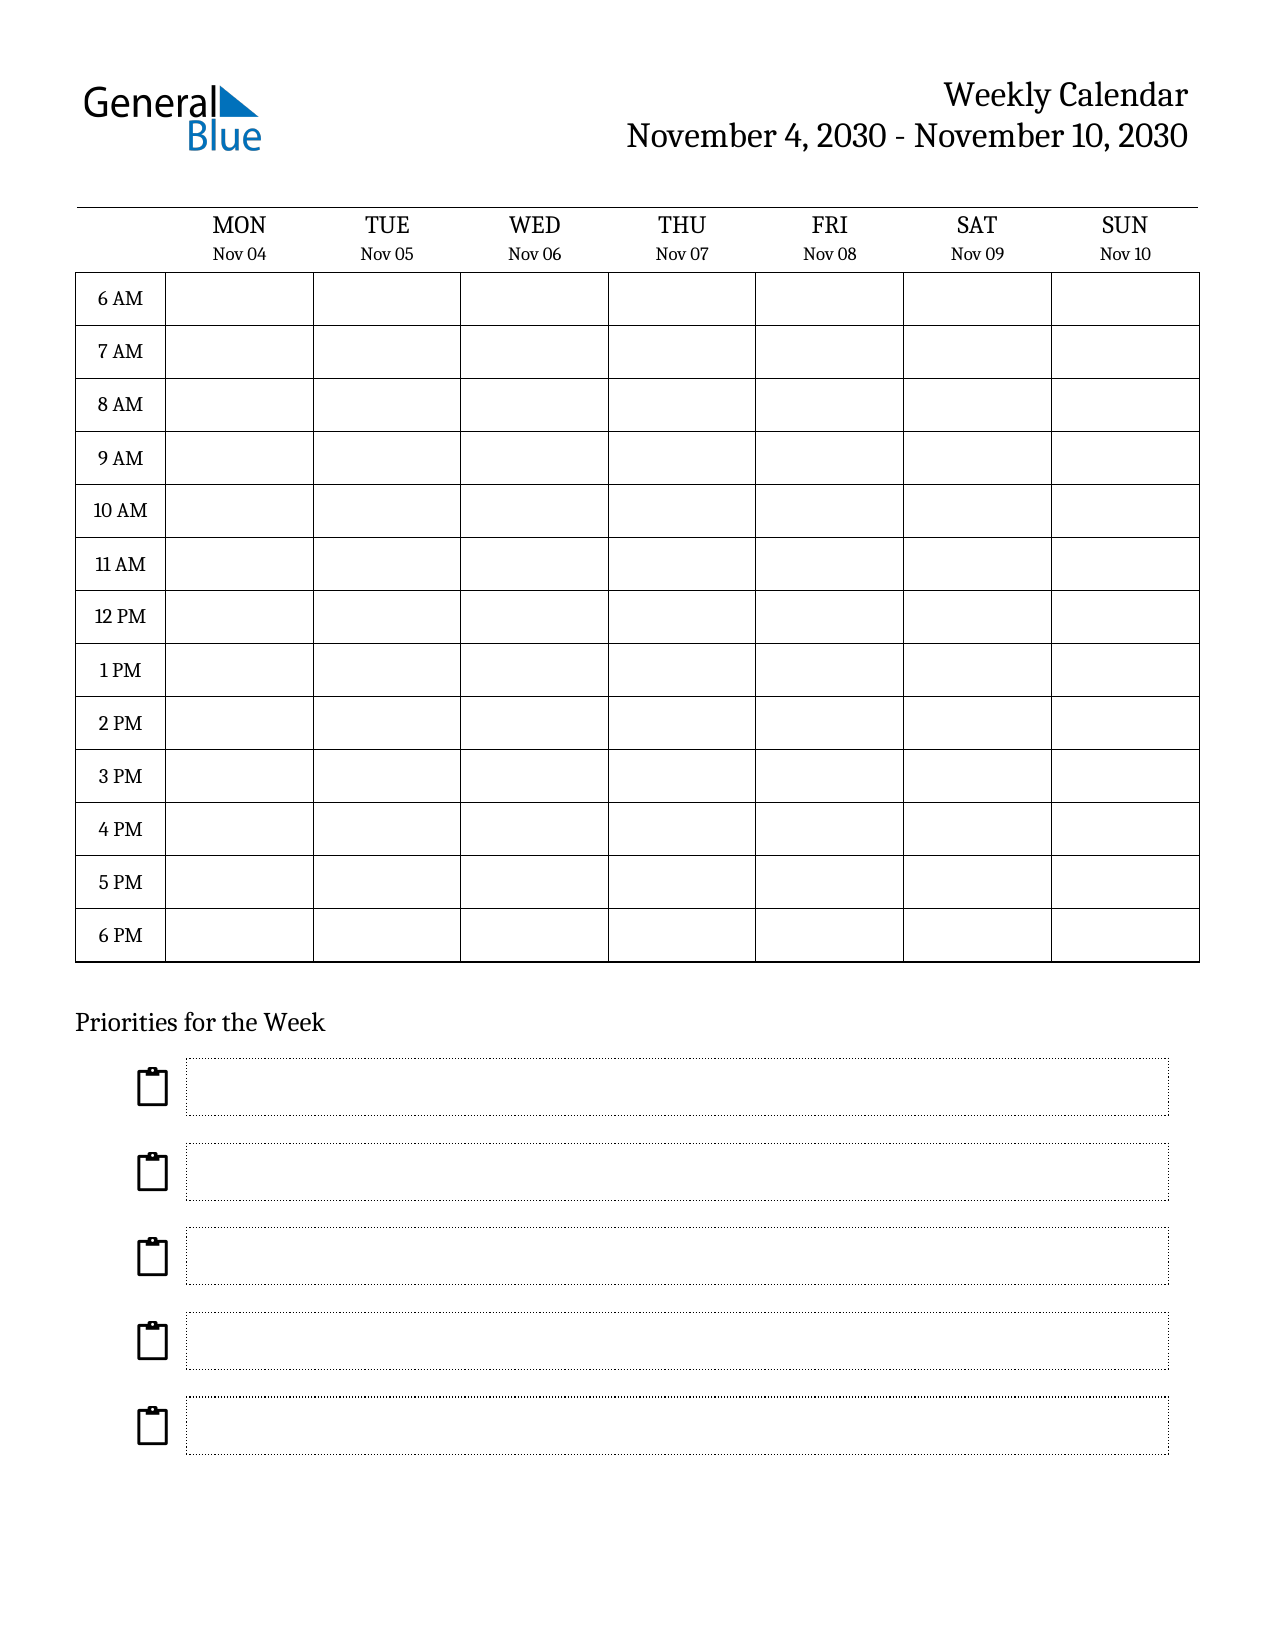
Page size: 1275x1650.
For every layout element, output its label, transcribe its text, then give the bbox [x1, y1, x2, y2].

table_cell [609, 856, 755, 908]
table_cell [314, 803, 460, 855]
table_cell [106, 1143, 187, 1200]
table_cell [756, 485, 903, 537]
table_cell [756, 326, 903, 378]
table_cell [461, 856, 608, 908]
table_cell [166, 909, 313, 961]
table_cell [904, 379, 1051, 431]
table_cell [461, 750, 608, 802]
table_cell [609, 273, 755, 325]
table_cell [461, 803, 608, 855]
table_cell [314, 856, 460, 908]
table_cell [904, 644, 1051, 696]
table_cell [461, 273, 608, 325]
table_cell [756, 803, 903, 855]
table_cell [314, 538, 460, 590]
table_header [106, 1058, 187, 1115]
table_cell [461, 644, 608, 696]
table_cell SAT Nov 09 [904, 208, 1051, 272]
table_cell [609, 750, 755, 802]
table_cell [314, 273, 460, 325]
picture [84, 85, 261, 151]
table_cell [314, 697, 460, 749]
table_cell [609, 803, 755, 855]
table_cell [609, 697, 755, 749]
table_cell [609, 538, 755, 590]
table_cell [166, 856, 313, 908]
table_cell 2 PM [76, 697, 165, 749]
table_cell [756, 750, 903, 802]
table_cell [187, 1396, 1168, 1454]
picture [129, 1318, 176, 1364]
table_cell [756, 697, 903, 749]
table_cell [166, 485, 313, 537]
table_cell 1 PM [76, 644, 165, 696]
table_cell [609, 644, 755, 696]
table_cell [609, 379, 755, 431]
table_cell [106, 1200, 1168, 1227]
table_cell 4 PM [76, 803, 165, 855]
table_cell [904, 591, 1051, 643]
table_cell [609, 326, 755, 378]
table_cell 12 PM [76, 591, 165, 643]
table_cell [904, 697, 1051, 749]
table_header [187, 1058, 1168, 1115]
table_cell [1052, 379, 1199, 431]
table_cell [166, 644, 313, 696]
table_cell FRI Nov 08 [756, 208, 903, 272]
table_cell [461, 909, 608, 961]
table_cell [314, 432, 460, 484]
table_cell [166, 538, 313, 590]
table_cell [187, 1143, 1168, 1200]
table_cell [904, 909, 1051, 961]
picture [129, 1233, 176, 1280]
table_cell [106, 1284, 1168, 1312]
table_cell TUE Nov 05 [313, 208, 461, 272]
table_cell [461, 485, 608, 537]
table_cell [904, 485, 1051, 537]
table_cell [166, 803, 313, 855]
table_cell 5 PM [76, 856, 165, 908]
picture [129, 1148, 176, 1195]
table_cell [461, 379, 608, 431]
table_cell [314, 644, 460, 696]
table_cell 6 PM [76, 909, 165, 961]
table_cell SUN Nov 10 [1051, 207, 1199, 272]
table_cell 3 PM [76, 750, 165, 802]
table_cell [1052, 909, 1199, 961]
table_cell [609, 432, 755, 484]
table_cell [461, 326, 608, 378]
table_cell [904, 538, 1051, 590]
table_cell [1052, 803, 1199, 855]
table_cell [314, 485, 460, 537]
table_cell [314, 591, 460, 643]
table_cell [756, 856, 903, 908]
table_cell [1052, 644, 1199, 696]
table_cell [461, 538, 608, 590]
table_cell [166, 697, 313, 749]
table_cell [461, 697, 608, 749]
table_header Weekly Calendar November 4, 2030 - November 10, 2030 [76, 75, 1199, 207]
table_cell WED Nov 06 [461, 208, 608, 272]
table_cell [106, 1396, 187, 1454]
picture [129, 1402, 176, 1449]
table_cell [904, 750, 1051, 802]
table_cell [1052, 432, 1199, 484]
table_cell [166, 273, 313, 325]
text Priorities for the Week [75, 1007, 1200, 1039]
table_cell [461, 591, 608, 643]
table_cell [1052, 538, 1199, 590]
table_cell [1052, 326, 1199, 378]
table_cell [756, 644, 903, 696]
table_cell [166, 432, 313, 484]
table_cell [1052, 856, 1199, 908]
table_cell [314, 909, 460, 961]
table_cell [187, 1312, 1168, 1369]
table_cell [904, 326, 1051, 378]
picture [129, 1063, 176, 1110]
table_cell 8 AM [76, 379, 165, 431]
table_cell 6 AM [76, 273, 165, 325]
table_cell [1052, 750, 1199, 802]
table_cell [1052, 273, 1199, 325]
table_cell [904, 856, 1051, 908]
table_cell [756, 379, 903, 431]
table_cell MON Nov 04 [165, 208, 313, 272]
table_cell [609, 485, 755, 537]
table_cell 11 AM [76, 538, 165, 590]
table_cell [1052, 485, 1199, 537]
table_cell [461, 432, 608, 484]
table_cell [106, 1369, 1168, 1396]
table_cell THU Nov 07 [608, 208, 756, 272]
table_cell [756, 273, 903, 325]
table_cell [166, 591, 313, 643]
table_cell [314, 750, 460, 802]
table_cell [904, 803, 1051, 855]
table_cell [106, 1312, 187, 1369]
table_cell 10 AM [76, 485, 165, 537]
table_cell [166, 326, 313, 378]
table_cell [314, 379, 460, 431]
table_cell [187, 1227, 1168, 1284]
table_cell [904, 432, 1051, 484]
table_cell 7 AM [76, 326, 165, 378]
table_cell [756, 591, 903, 643]
table_cell 9 AM [76, 432, 165, 484]
table_cell [609, 909, 755, 961]
table_cell [314, 326, 460, 378]
table_cell [756, 909, 903, 961]
table_cell [106, 1227, 187, 1284]
table_cell [106, 1115, 1168, 1142]
table_cell [1052, 591, 1199, 643]
table_cell [756, 538, 903, 590]
table_cell [76, 208, 165, 272]
table_cell [609, 591, 755, 643]
table_cell [1052, 697, 1199, 749]
table_cell [756, 432, 903, 484]
table_cell [166, 379, 313, 431]
table_cell [904, 273, 1051, 325]
table_cell [166, 750, 313, 802]
